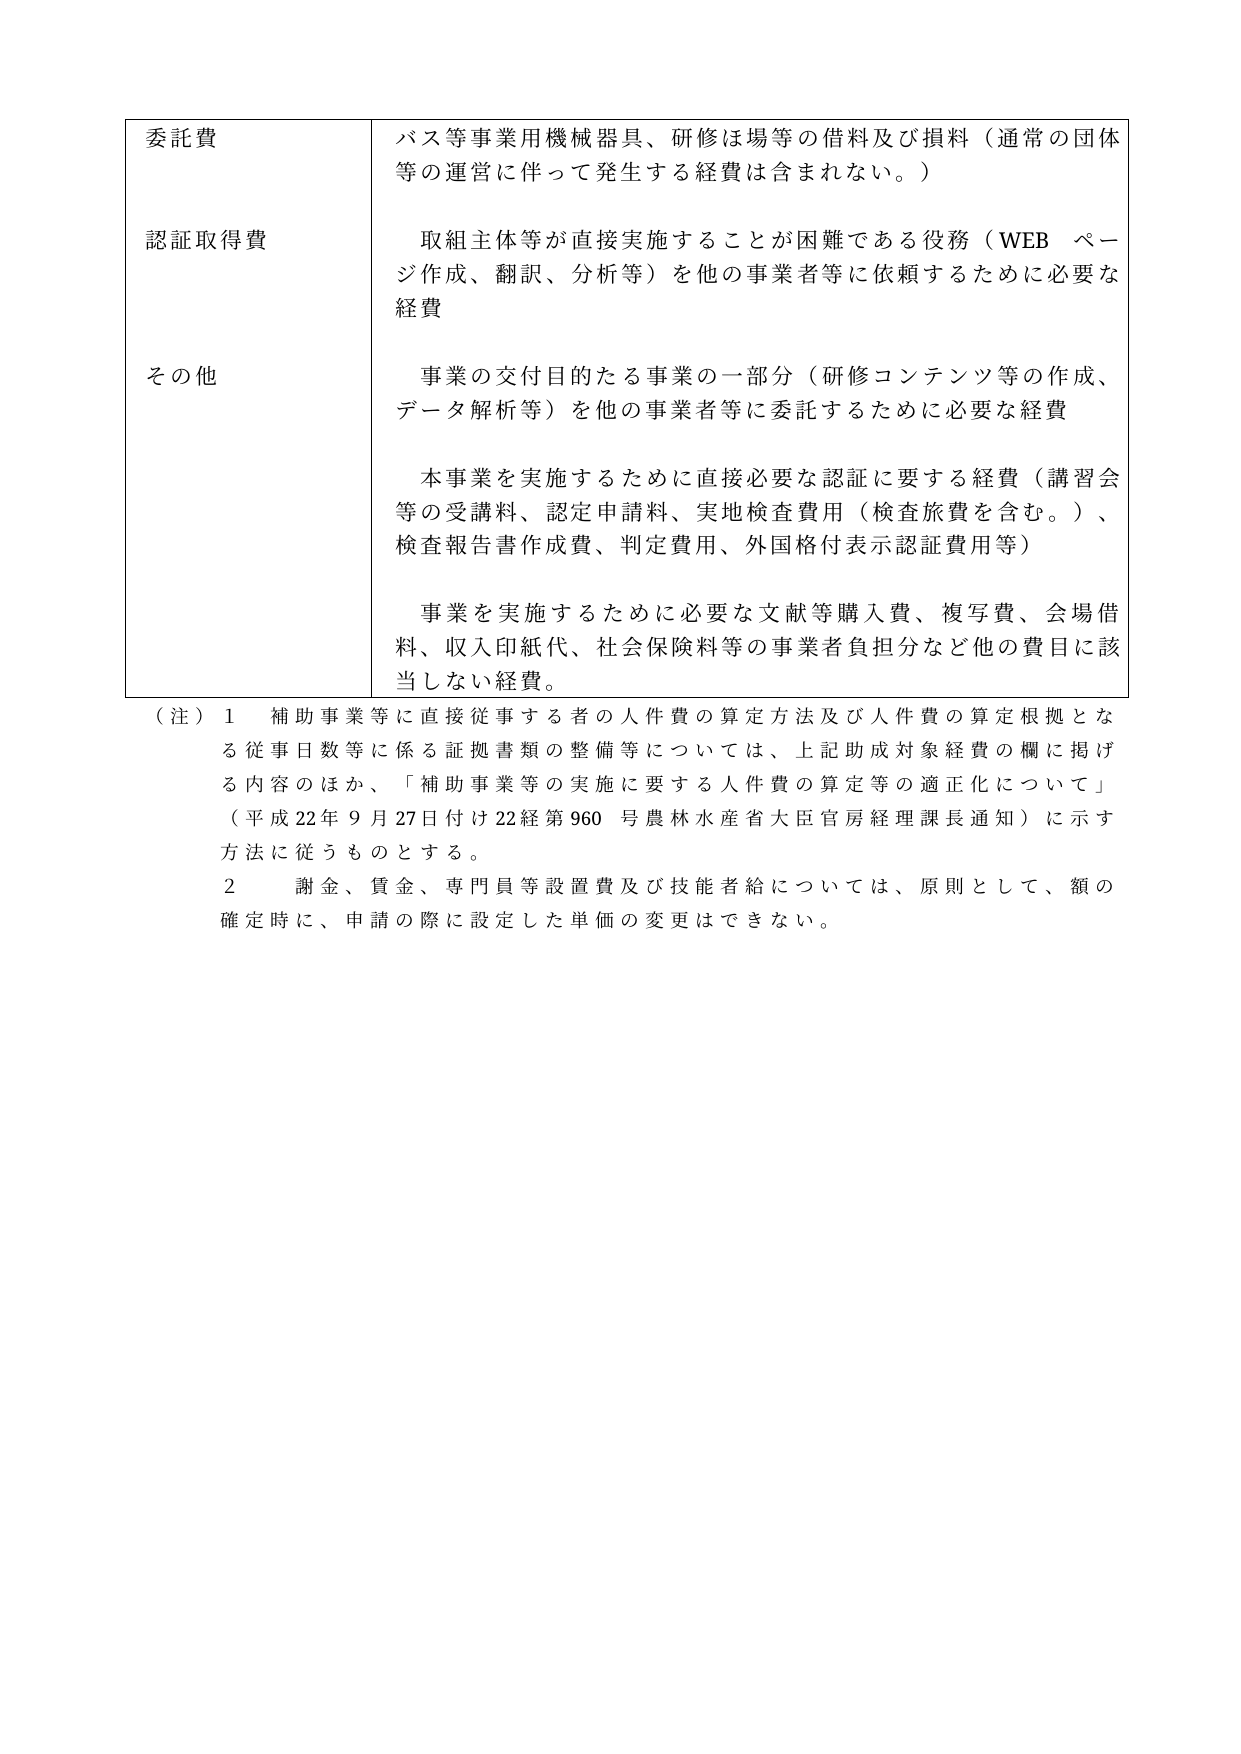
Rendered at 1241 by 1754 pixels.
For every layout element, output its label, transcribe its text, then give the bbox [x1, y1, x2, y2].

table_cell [372, 120, 1128, 697]
text ２ 謝金、賃金、専門員等設置費及び技能者給については、原則として、額の確定時に、申請の際に設定した単価の変更はできない。 [195, 868, 1120, 936]
text （注）１ 補助事業等に直接従事する者の人件費の算定方法及び人件費の算定根拠となる従事日数等に係る証拠書類の整備等については、上記助成対象経費の欄に掲げる内容のほか、「補助事業等の実施に要する人件費の算定等の適正化について」（平成22年９月27日付け22経第960号農林水産省大臣官房経理課長通知）に示す方法に従うものとする。 [130, 698, 1120, 868]
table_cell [126, 120, 371, 697]
